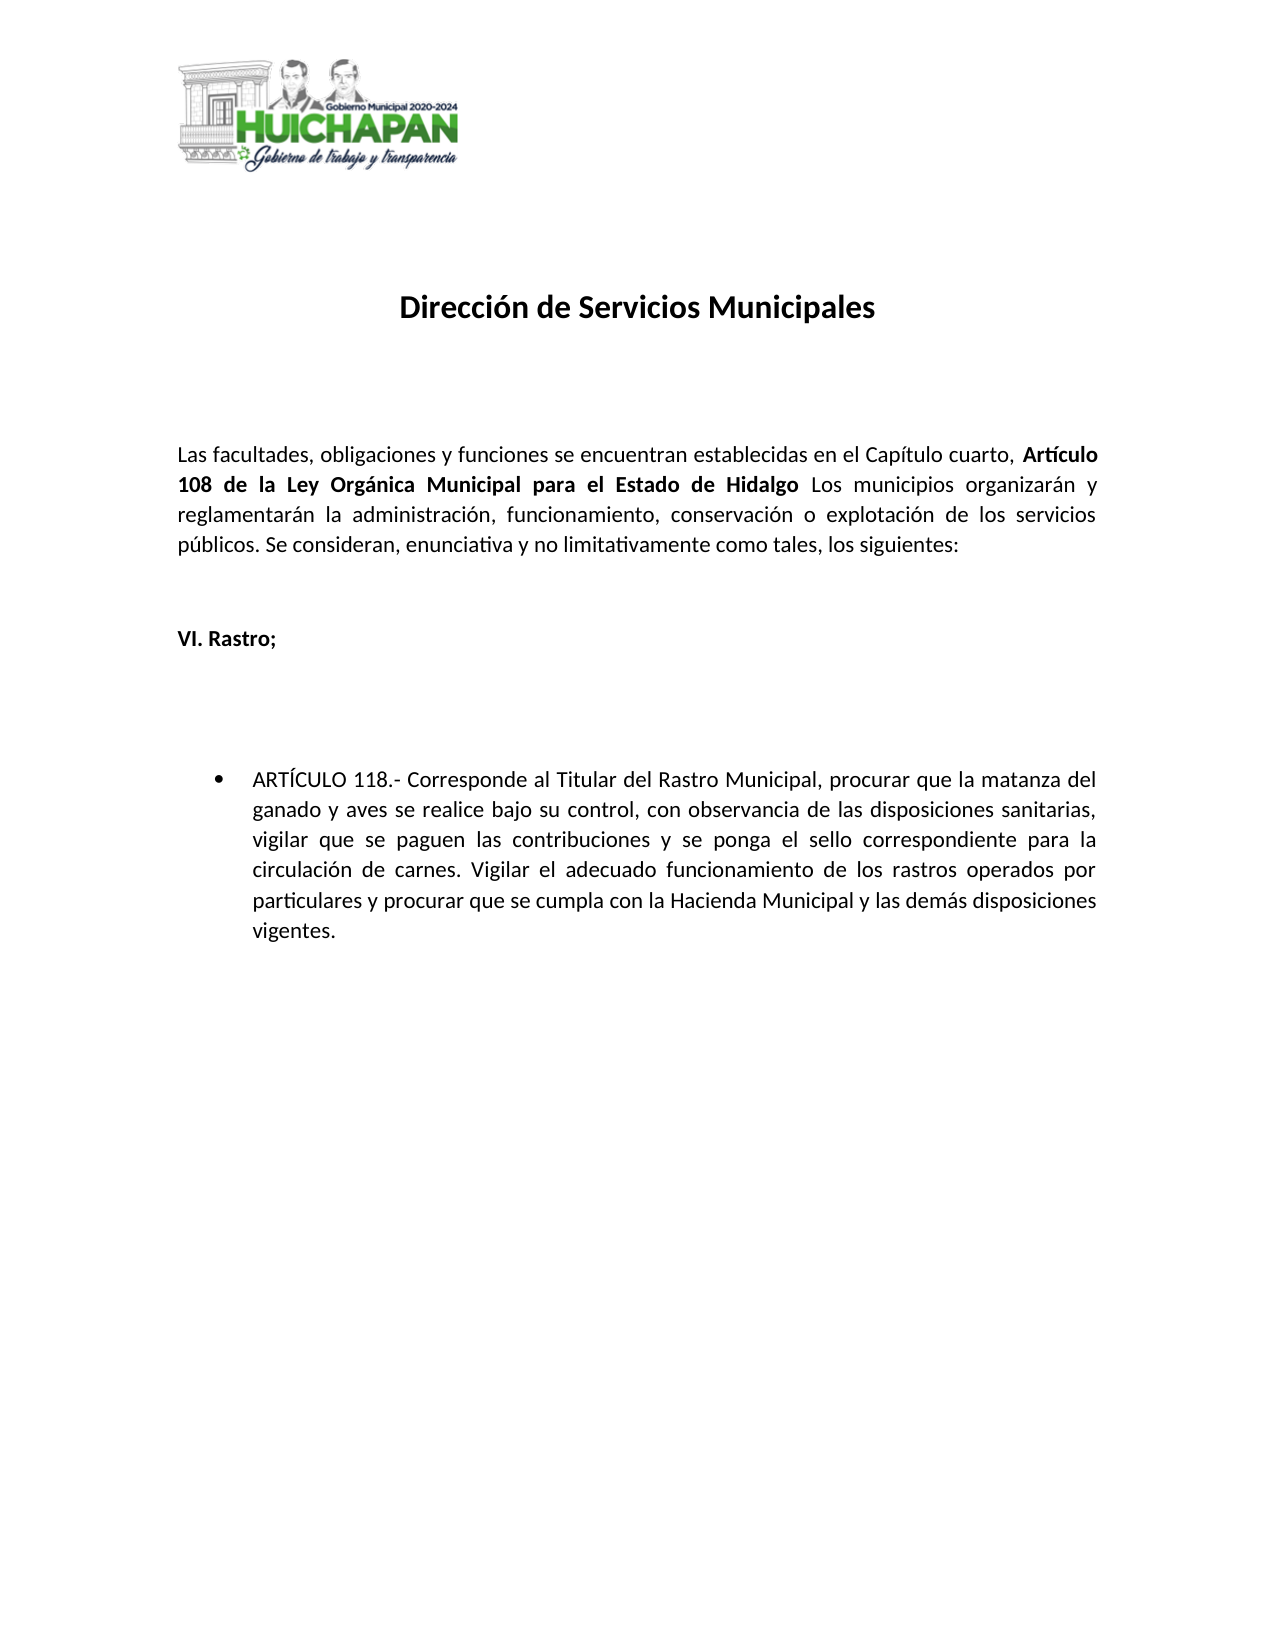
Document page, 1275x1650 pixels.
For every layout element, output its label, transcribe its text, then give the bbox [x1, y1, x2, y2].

list ARTÍCULO 118.- Corresponde al Titular del Rastro Municipal, procurar que la matanza del ganado y aves se realice bajo su control, con observancia de las disposiciones sanitarias, vigilar que se paguen las contribuciones y se ponga el sello correspondiente para la circulación de carnes. Vigilar el adecuado funcionamiento de los rastros operados por particulares y procurar que se cumpla con la Hacienda Municipal y las demás disposiciones vigentes. [215, 765, 1098, 944]
text VI. Rastro; [177, 624, 1098, 652]
text Dirección de Servicios Municipales [177, 286, 1098, 326]
text Las facultades, obligaciones y funciones se encuentran establecidas en el Capítulo cuarto, Artículo 108 de la Ley Orgánica Municipal para el Estado de Hidalgo Los municipios organizarán y reglamentarán la administración, funcionamiento, conservación o explotación de los servicios públicos. Se consideran, enunciativa y no limitativamente como tales, los siguientes: [177, 440, 1098, 559]
picture [177, 59, 459, 173]
